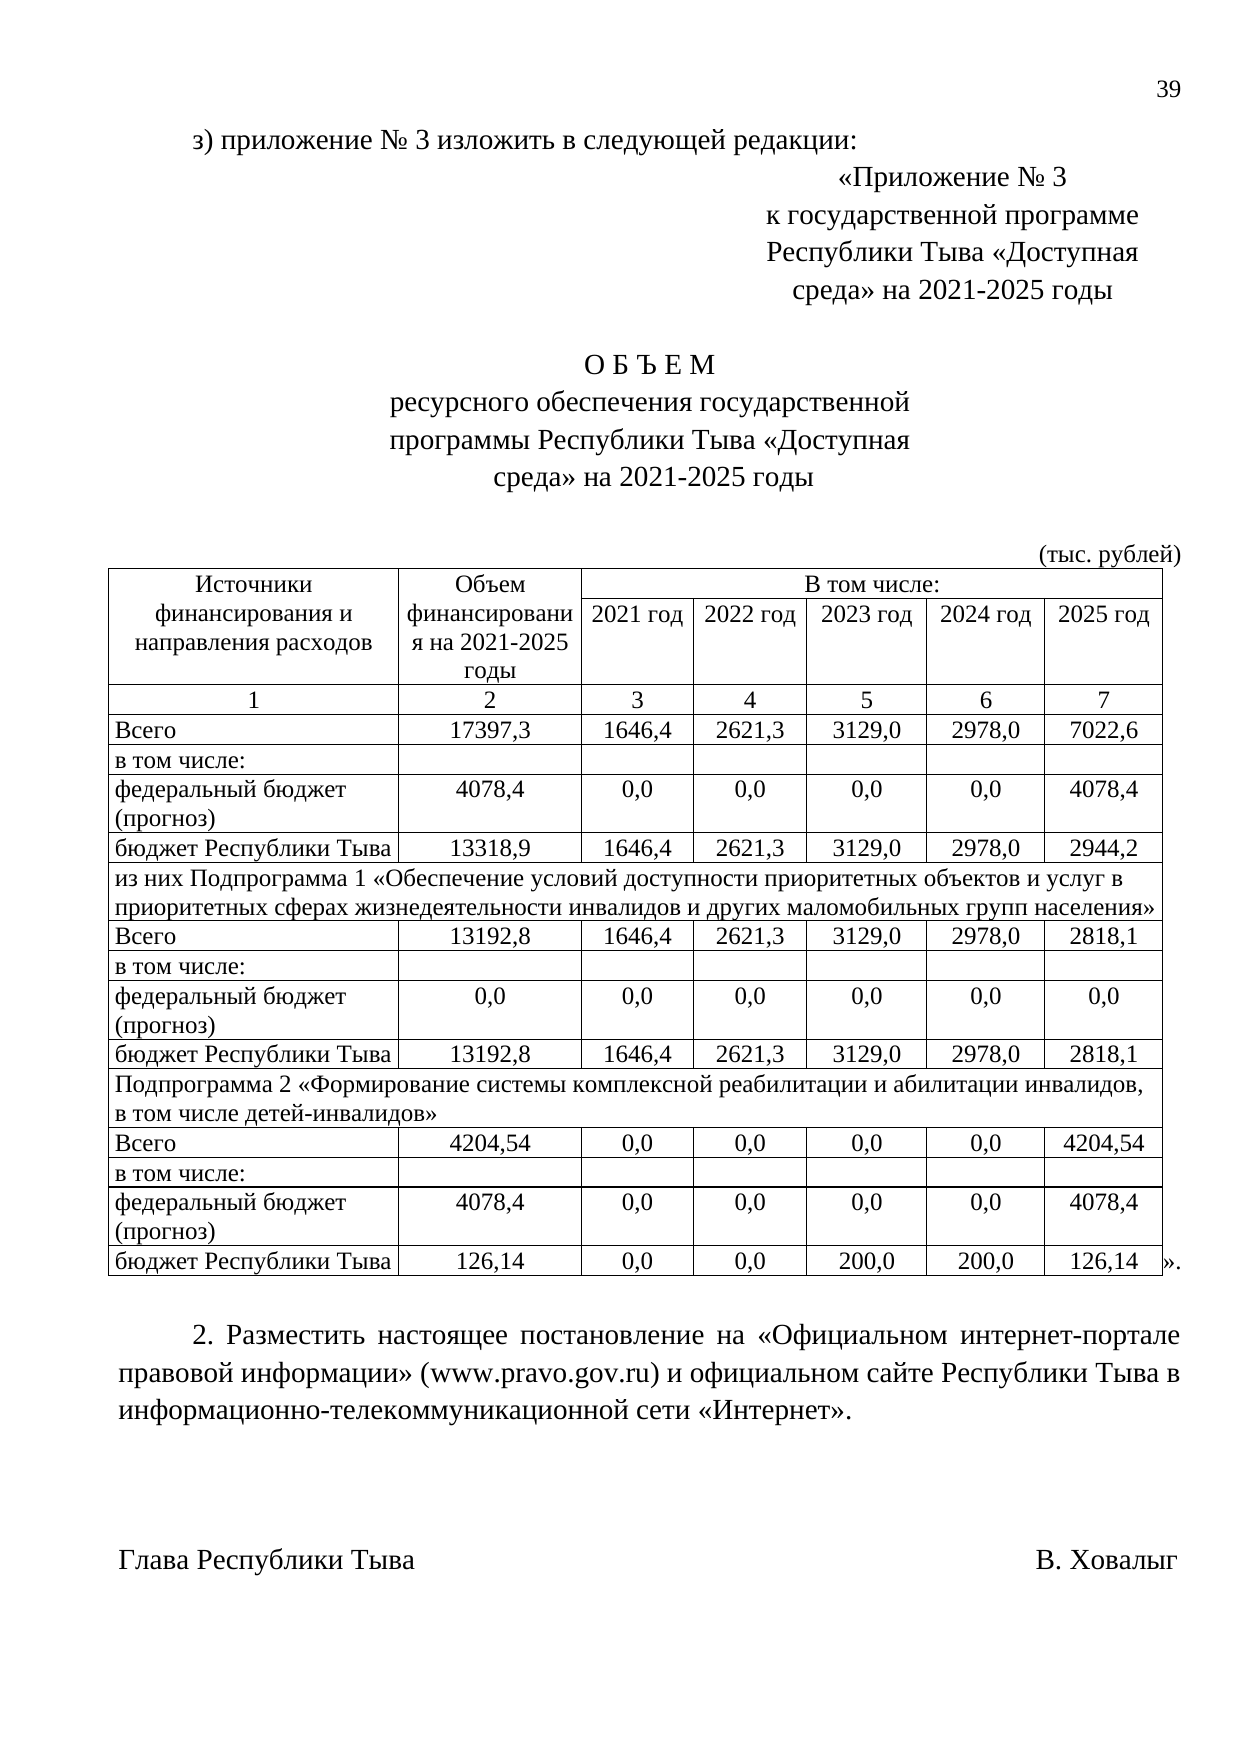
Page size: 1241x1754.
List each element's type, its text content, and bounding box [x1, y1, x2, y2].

table_cell [399, 745, 581, 773]
table_cell 0,0 [694, 775, 806, 832]
table_cell из них Подпрограмма 1 «Обеспечение условий доступности приоритетных объектов и услуг в приоритетных сферах жизнедеятельности инвалидов и других маломобильных групп населения» [109, 863, 1162, 920]
table_cell [582, 745, 693, 773]
table_cell 2621,3 [694, 1040, 806, 1068]
table_cell федеральный бюджет (прогноз) [109, 775, 398, 832]
table_cell Всего [109, 1128, 398, 1157]
table_cell 0,0 [807, 1128, 926, 1157]
table_cell 0,0 [1045, 981, 1162, 1038]
table_cell [927, 951, 1044, 980]
table_cell 2023 год [807, 599, 926, 684]
table_cell 2 [399, 685, 581, 714]
table_cell 0,0 [582, 1246, 693, 1275]
table_cell 0,0 [694, 1246, 806, 1275]
text «Приложение № 3 [723, 156, 1181, 193]
table_cell [807, 745, 926, 773]
table_cell 13192,8 [399, 1040, 581, 1068]
table_cell 4204,54 [1045, 1128, 1162, 1157]
table_cell 5 [807, 685, 926, 714]
table_cell [694, 745, 806, 773]
table_cell 2978,0 [927, 715, 1044, 744]
table_cell 0,0 [927, 1128, 1044, 1157]
table_cell 200,0 [927, 1246, 1044, 1275]
table_cell 126,14 [1045, 1246, 1162, 1275]
table_cell [1045, 745, 1162, 773]
table_cell 126,14 [399, 1246, 581, 1275]
table_header Объем финансирования на 2021-2025 годы [399, 569, 581, 684]
table_cell в том числе: [109, 1158, 398, 1186]
text среда» на 2021-2025 годы [118, 456, 1181, 493]
table_cell 0,0 [694, 1128, 806, 1157]
table_cell 13318,9 [399, 833, 581, 862]
table_cell [1045, 1158, 1162, 1186]
table_cell 13192,8 [399, 921, 581, 950]
table_cell 0,0 [582, 1128, 693, 1157]
table_cell 2818,1 [1045, 921, 1162, 950]
table_cell 4204,54 [399, 1128, 581, 1157]
table_cell 7022,6 [1045, 715, 1162, 744]
table_cell [807, 951, 926, 980]
table_cell Всего [109, 715, 398, 744]
text (тыс. рублей) [118, 531, 1181, 568]
table_cell 4078,4 [1045, 775, 1162, 832]
table_cell 2021 год [582, 599, 693, 684]
table_cell Всего [109, 921, 398, 950]
table_cell [1045, 951, 1162, 980]
table_cell 0,0 [927, 1188, 1044, 1245]
table_cell 0,0 [582, 775, 693, 832]
table_cell [694, 951, 806, 980]
table_cell [694, 1158, 806, 1186]
table_cell 2621,3 [694, 833, 806, 862]
table_cell 2621,3 [694, 715, 806, 744]
table_cell 0,0 [694, 981, 806, 1038]
text среда» на 2021-2025 годы [723, 268, 1181, 306]
text Республики Тыва «Доступная [723, 231, 1181, 268]
table_cell 1646,4 [582, 921, 693, 950]
table_cell в том числе: [109, 745, 398, 773]
table_cell 4078,4 [399, 1188, 581, 1245]
table_cell 1646,4 [582, 1040, 693, 1068]
table_cell бюджет Республики Тыва [109, 1040, 398, 1068]
table_cell 0,0 [807, 775, 926, 832]
table_cell 3129,0 [807, 833, 926, 862]
text программы Республики Тыва «Доступная [118, 418, 1181, 456]
table_cell Подпрограмма 2 «Формирование системы комплексной реабилитации и абилитации инвалидов, в том числе детей-инвалидов» [109, 1069, 1162, 1127]
table_cell [582, 951, 693, 980]
table_cell 3129,0 [807, 921, 926, 950]
table_cell 7 [1045, 685, 1162, 714]
table_cell 2024 год [927, 599, 1044, 684]
text к государственной программе [723, 193, 1181, 231]
table_cell 2944,2 [1045, 833, 1162, 862]
table_cell 1 [109, 685, 398, 714]
table_cell 4078,4 [399, 775, 581, 832]
table_cell 0,0 [927, 775, 1044, 832]
table_cell 2818,1 [1045, 1040, 1162, 1068]
table_cell 6 [927, 685, 1044, 714]
table_cell [807, 1158, 926, 1186]
table_cell 2978,0 [927, 833, 1044, 862]
table_cell 2978,0 [927, 1040, 1044, 1068]
table_cell 0,0 [399, 981, 581, 1038]
table_cell 3129,0 [807, 1040, 926, 1068]
table_cell 0,0 [582, 981, 693, 1038]
table_cell федеральный бюджет (прогноз) [109, 1188, 398, 1245]
table_cell бюджет Республики Тыва [109, 833, 398, 862]
table_cell 1646,4 [582, 715, 693, 744]
table_cell 17397,3 [399, 715, 581, 744]
table_cell 3 [582, 685, 693, 714]
table_cell [399, 1158, 581, 1186]
table_cell 0,0 [582, 1188, 693, 1245]
table_header В том числе: [582, 569, 1162, 598]
table_cell 1646,4 [582, 833, 693, 862]
table_cell 0,0 [694, 1188, 806, 1245]
table_cell [927, 745, 1044, 773]
table_cell 2621,3 [694, 921, 806, 950]
text ресурсного обеспечения государственной [118, 381, 1181, 418]
table_cell 2022 год [694, 599, 806, 684]
table_cell бюджет Республики Тыва [109, 1246, 398, 1275]
table_cell 2025 год [1045, 599, 1162, 684]
table_cell [927, 1158, 1044, 1186]
table_cell 0,0 [927, 981, 1044, 1038]
text 2. Разместить настоящее постановление на «Официальном интернет-портале правовой информации» (www.pravo.gov.ru) и официальном сайте Республики Тыва в информационно-телекоммуникационной сети «Интернет». [118, 1313, 1181, 1426]
table_cell 0,0 [807, 981, 926, 1038]
table_cell в том числе: [109, 951, 398, 980]
table_cell 4 [694, 685, 806, 714]
table_cell 3129,0 [807, 715, 926, 744]
text Глава Республики Тыва В. Ховалыг [118, 1538, 1181, 1576]
table_header Источники финансирования и направления расходов [109, 569, 398, 684]
table_cell 4078,4 [1045, 1188, 1162, 1245]
table_cell [582, 1158, 693, 1186]
text з) приложение № 3 изложить в следующей редакции: [118, 118, 1181, 156]
table_cell 2978,0 [927, 921, 1044, 950]
table_cell федеральный бюджет (прогноз) [109, 981, 398, 1038]
table_cell 0,0 [807, 1188, 926, 1245]
table_cell 200,0 [807, 1246, 926, 1275]
table_cell ». [1163, 1245, 1191, 1275]
text О Б Ъ Е М [118, 343, 1181, 381]
table_cell [399, 951, 581, 980]
